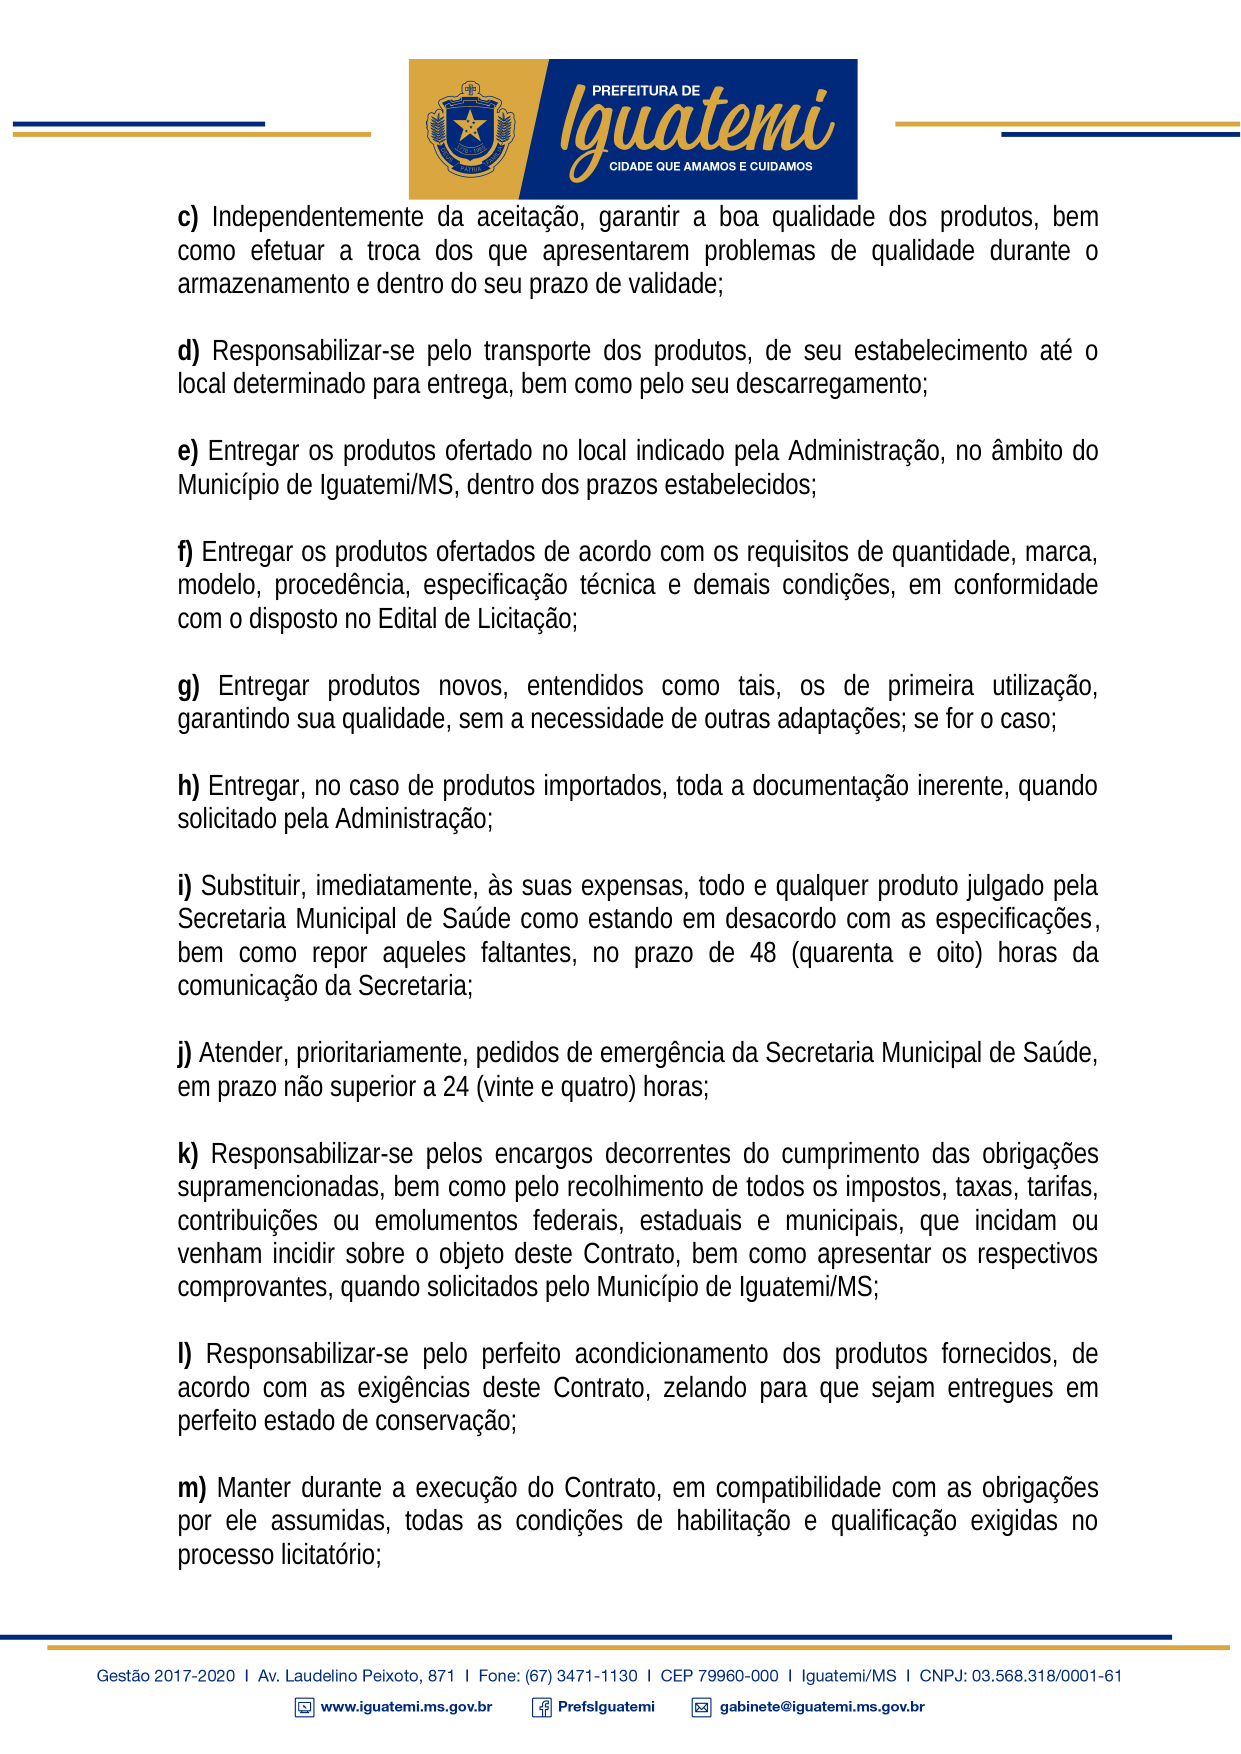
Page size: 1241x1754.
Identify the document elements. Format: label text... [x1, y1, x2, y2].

text f) Entregar os produtos ofertados de acordo com os requisitos de quantidade, marca, modelo, procedência, especificação técnica e demais condições, em conformidade com o disposto no Edital de Licitação; [177, 534, 1101, 634]
text d) Responsabilizar-se pelo transporte dos produtos, de seu estabelecimento até o local determinado para entrega, bem como pelo seu descarregamento; [177, 333, 1101, 400]
text c) Independentemente da aceitação, garantir a boa qualidade dos produtos, bem como efetuar a troca dos que apresentarem problemas de qualidade durante o armazenamento e dentro do seu prazo de validade; [177, 200, 1101, 300]
picture [12, 59, 1241, 200]
picture [0, 1625, 1230, 1728]
text l) Responsabilizar-se pelo perfeito acondicionamento dos produtos fornecidos, de acordo com as exigências deste Contrato, zelando para que sejam entregues em perfeito estado de conservação; [177, 1336, 1101, 1437]
text g) Entregar produtos novos, entendidos como tais, os de primeira utilização, garantindo sua qualidade, sem a necessidade de outras adaptações; se for o caso; [177, 668, 1101, 734]
text h) Entregar, no caso de produtos importados, toda a documentação inerente, quando solicitado pela Administração; [177, 768, 1101, 835]
text e) Entregar os produtos ofertado no local indicado pela Administração, no âmbito do Município de Iguatemi/MS, dentro dos prazos estabelecidos; [177, 433, 1101, 500]
text j) Atender, prioritariamente, pedidos de emergência da Secretaria Municipal de Saúde, em prazo não superior a 24 (vinte e quatro) horas; [177, 1035, 1101, 1102]
text m) Manter durante a execução do Contrato, em compatibilidade com as obrigações por ele assumidas, todas as condições de habilitação e qualificação exigidas no processo licitatório; [177, 1470, 1101, 1570]
text k) Responsabilizar-se pelos encargos decorrentes do cumprimento das obrigações supramencionadas, bem como pelo recolhimento de todos os impostos, taxas, tarifas, contribuições ou emolumentos federais, estaduais e municipais, que incidam ou venham incidir sobre o objeto deste Contrato, bem como apresentar os respectivos comprovantes, quando solicitados pelo Município de Iguatemi/MS; [177, 1136, 1101, 1303]
text i) Substituir, imediatamente, às suas expensas, todo e qualquer produto julgado pela Secretaria Municipal de Saúde como estando em desacordo com as especificações, bem como repor aqueles faltantes, no prazo de 48 (quarenta e oito) horas da comunicação da Secretaria; [177, 868, 1101, 1002]
